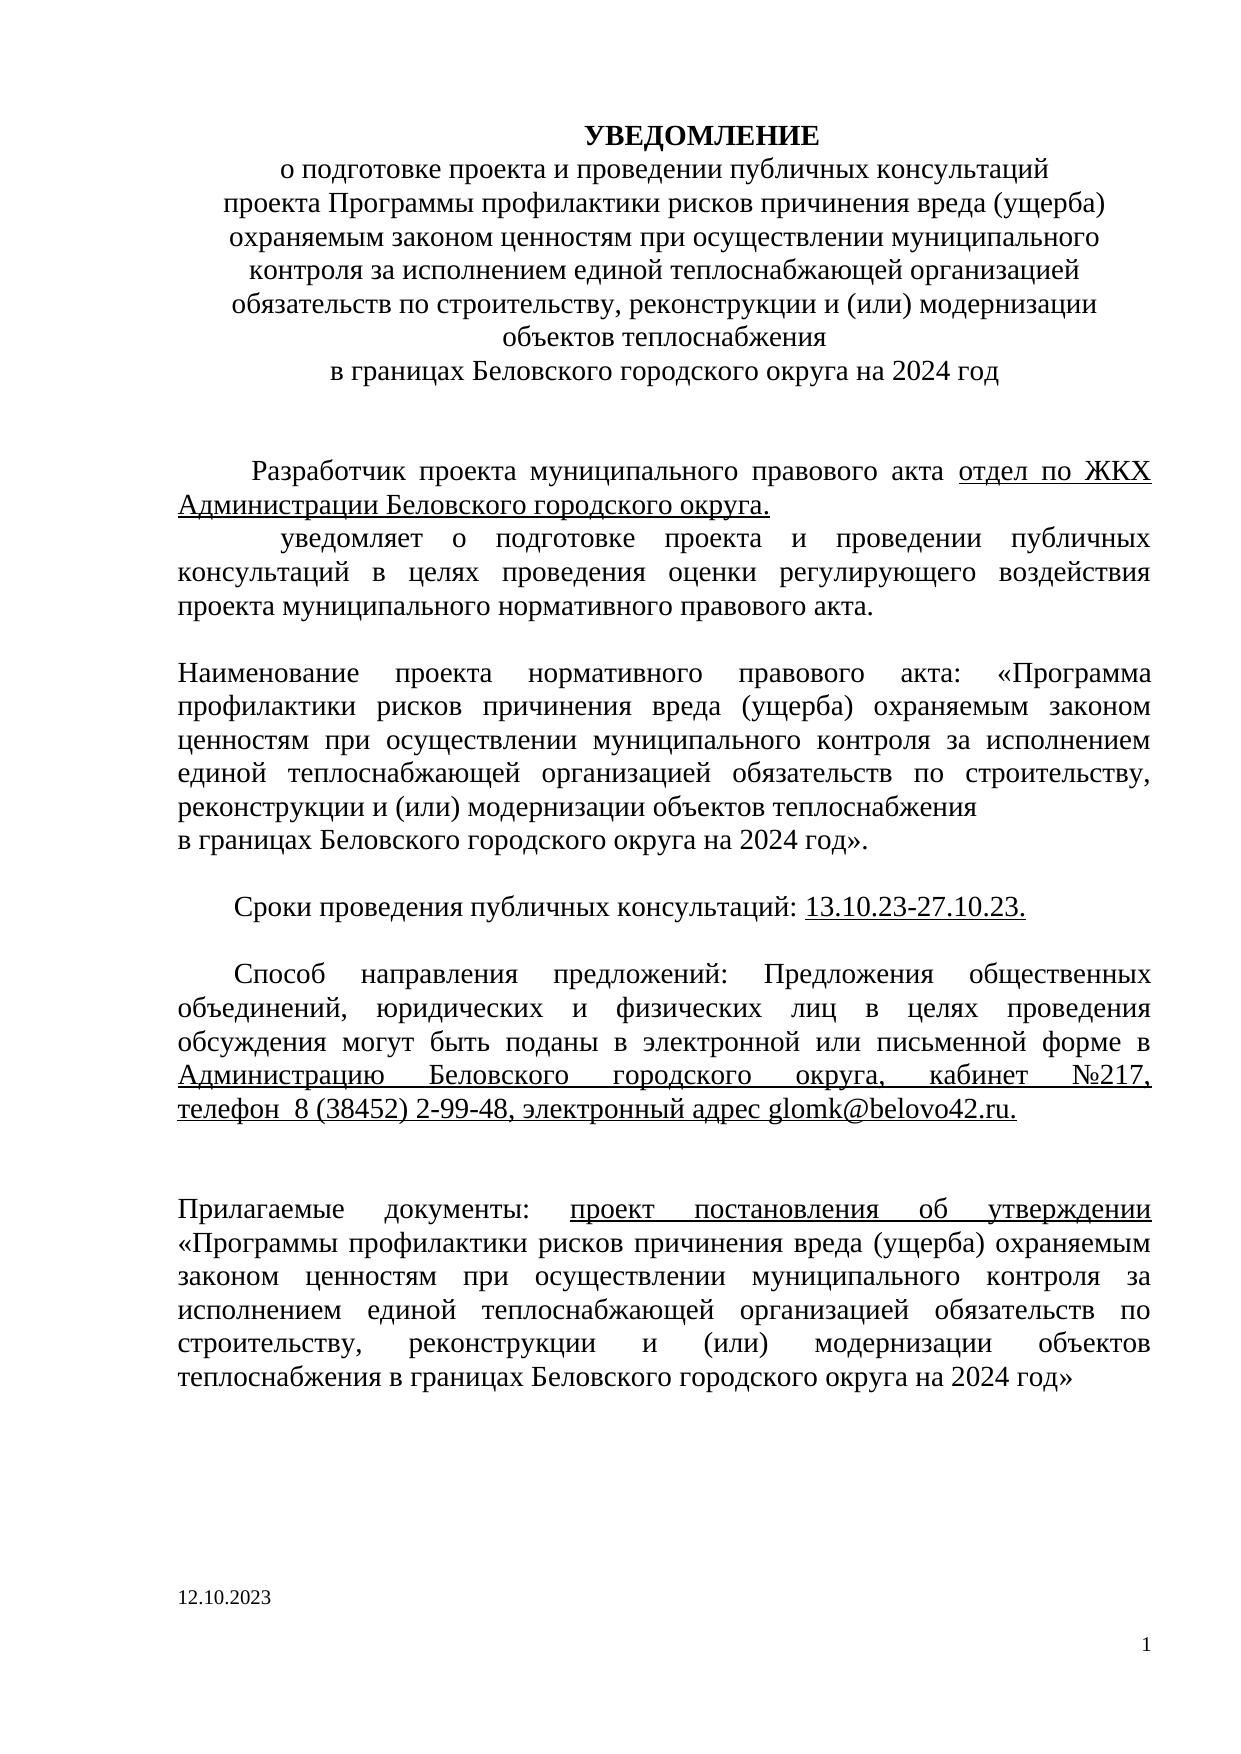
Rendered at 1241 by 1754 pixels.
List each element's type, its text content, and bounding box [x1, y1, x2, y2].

text уведомляет о подготовке проекта и проведении публичных консультаций в целях проведения оценки регулирующего воздействия проекта муниципального нормативного правового акта. [177, 521, 1152, 621]
text Способ направления предложений: Предложения общественных объединений, юридических и физических лиц в целях проведения обсуждения могут быть поданы в электронной или письменной форме в Администрацию Беловского городского округа, кабинет №217, телефон 8 (38452) 2-99-48, электронный адрес glomk@belovo42.ru. [177, 1087, 1152, 1124]
text проекта Программы профилактики рисков причинения вреда (ущерба) охраняемым законом ценностям при осуществлении муниципального контроля за исполнением единой теплоснабжающей организацией обязательств по строительству, реконструкции и (или) модернизации объектов теплоснабжения [177, 185, 1152, 353]
text в границах Беловского городского округа на 2024 год». [177, 822, 1152, 856]
text УВЕДОМЛЕНИЕ [177, 118, 1152, 152]
text Способ направления предложений: Предложения общественных объединений, юридических и физических лиц в целях проведения обсуждения могут быть поданы в электронной или письменной форме в Администрацию Беловского городского округа, кабинет №217, телефон 8 (38452) 2-99-48, электронный адрес glomk@belovo42.ru. [177, 957, 764, 990]
text 12.10.2023 [177, 1585, 1152, 1609]
text в границах Беловского городского округа на 2024 год [177, 353, 1152, 386]
text Разработчик проекта муниципального правового акта отдел по ЖКХ Администрации Беловского городского округа. [177, 453, 1152, 521]
text Наименование проекта нормативного правового акта: «Программа профилактики рисков причинения вреда (ущерба) охраняемым законом ценностям при осуществлении муниципального контроля за исполнением единой теплоснабжающей организацией обязательств по строительству, реконструкции и (или) модернизации объектов теплоснабжения [177, 655, 1152, 822]
text Способ направления предложений: Предложения общественных объединений, юридических и физических лиц в целях проведения обсуждения могут быть поданы в электронной или письменной форме в Администрацию Беловского городского округа, кабинет №217, телефон 8 (38452) 2-99-48, электронный адрес glomk@belovo42.ru. [177, 1057, 1152, 1086]
text Сроки проведения публичных консультаций: 13.10.23-27.10.23. [177, 889, 1152, 923]
text Прилагаемые документы: проект постановления об утверждении «Программы профилактики рисков причинения вреда (ущерба) охраняемым законом ценностям при осуществлении муниципального контроля за исполнением единой теплоснабжающей организацией обязательств по строительству, реконструкции и (или) модернизации объектов теплоснабжения в границах Беловского городского округа на 2024 год» [177, 1191, 1152, 1393]
text о подготовке проекта и проведении публичных консультаций [177, 152, 1152, 185]
